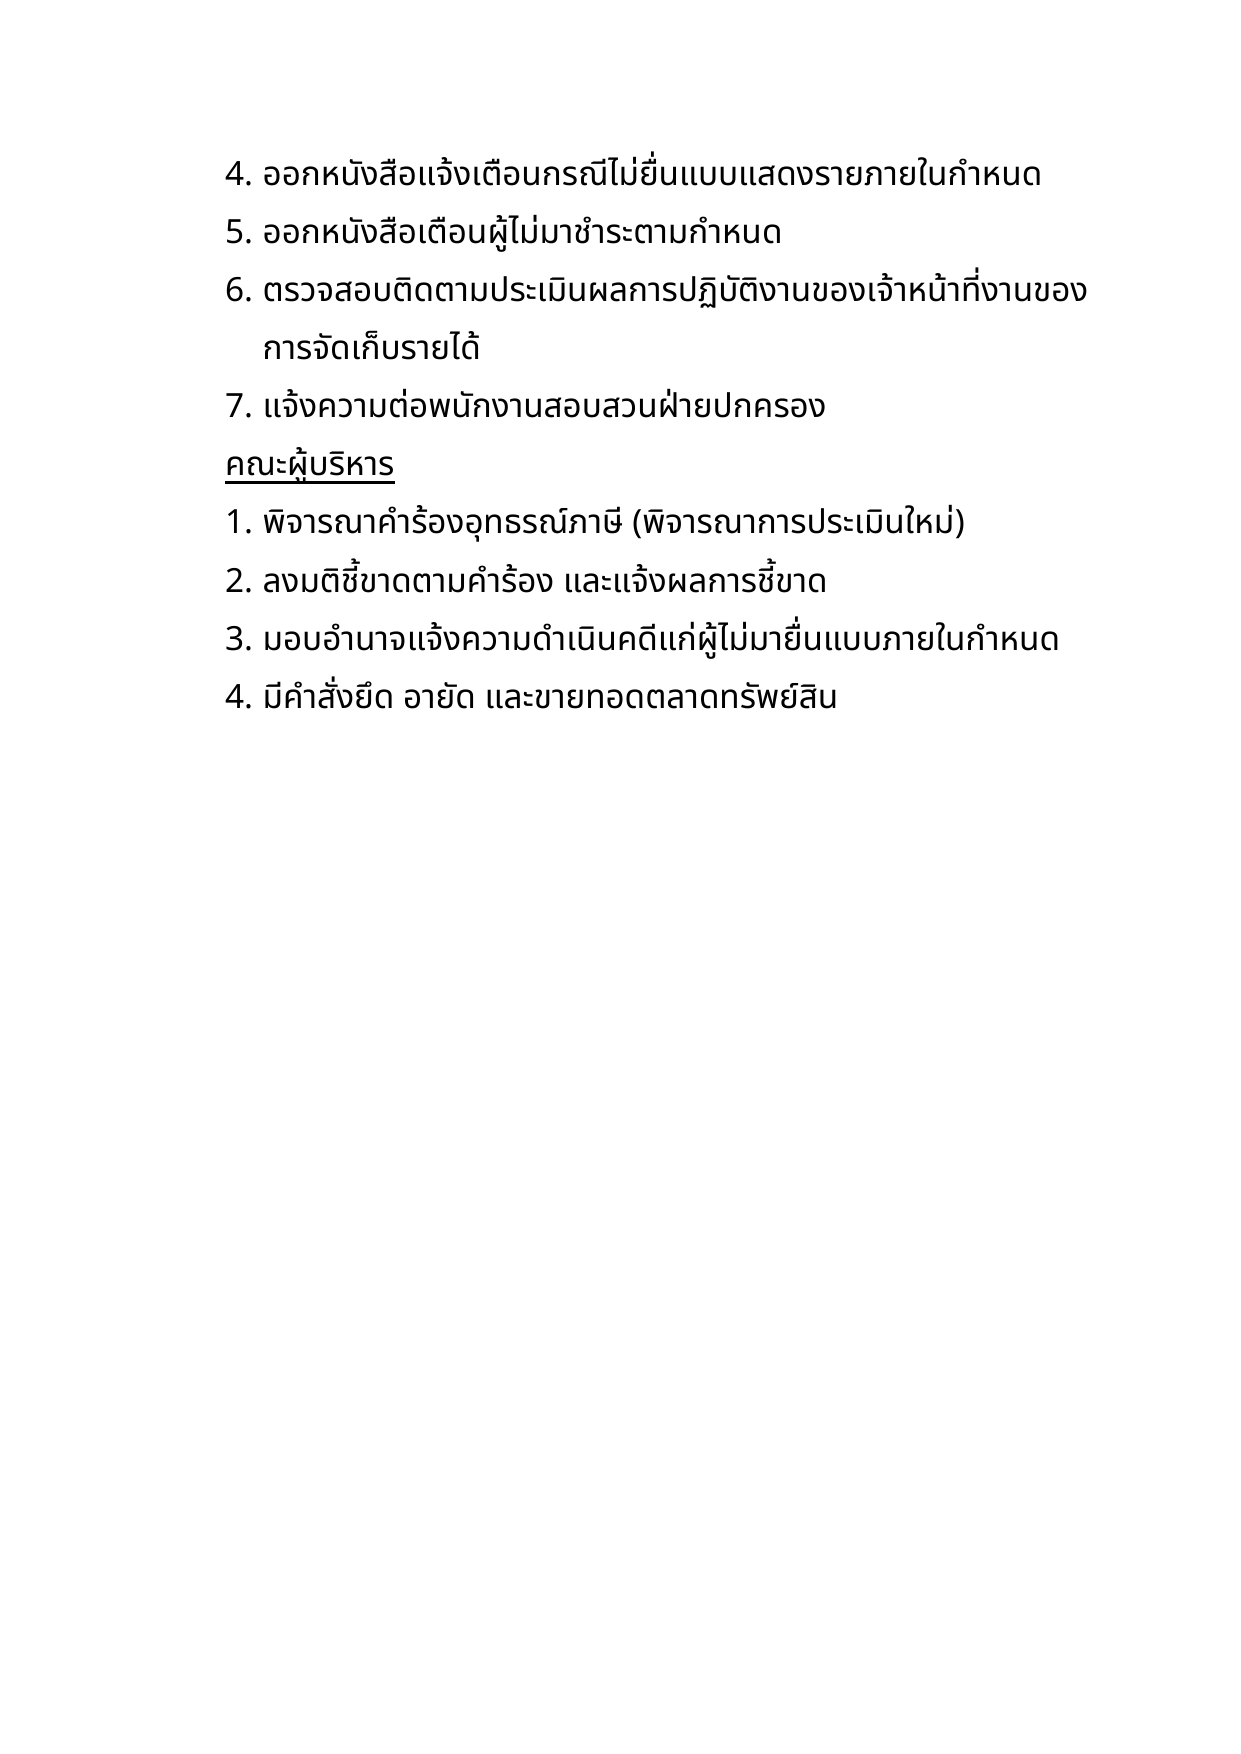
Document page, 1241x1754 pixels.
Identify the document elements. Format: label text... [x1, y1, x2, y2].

list มอบอำนาจแจ้งความดำเนินคดีแก่ผู้ไม่มายื่นแบบภายในกำหนด [225, 614, 1137, 665]
text คณะผู้บริหาร [225, 440, 1137, 491]
list แจ้งความต่อพนักงานสอบสวนฝ่ายปกครอง [225, 382, 1137, 433]
list พิจารณาคำร้องอุทธรณ์ภาษี (พิจารณาการประเมินใหม่) [225, 498, 1137, 549]
list ลงมติชี้ขาดตามคำร้อง และแจ้งผลการชี้ขาด [225, 556, 1137, 607]
list ออกหนังสือเตือนผู้ไม่มาชำระตามกำหนด [225, 208, 1137, 259]
list ตรวจสอบติดตามประเมินผลการปฏิบัติงานของเจ้าหน้าที่งานของการจัดเก็บรายได้ [225, 266, 1137, 375]
list ออกหนังสือแจ้งเตือนกรณีไม่ยื่นแบบแสดงรายภายในกำหนด [225, 150, 1137, 201]
list มีคำสั่งยึด อายัด และขายทอดตลาดทรัพย์สิน [225, 673, 1137, 723]
